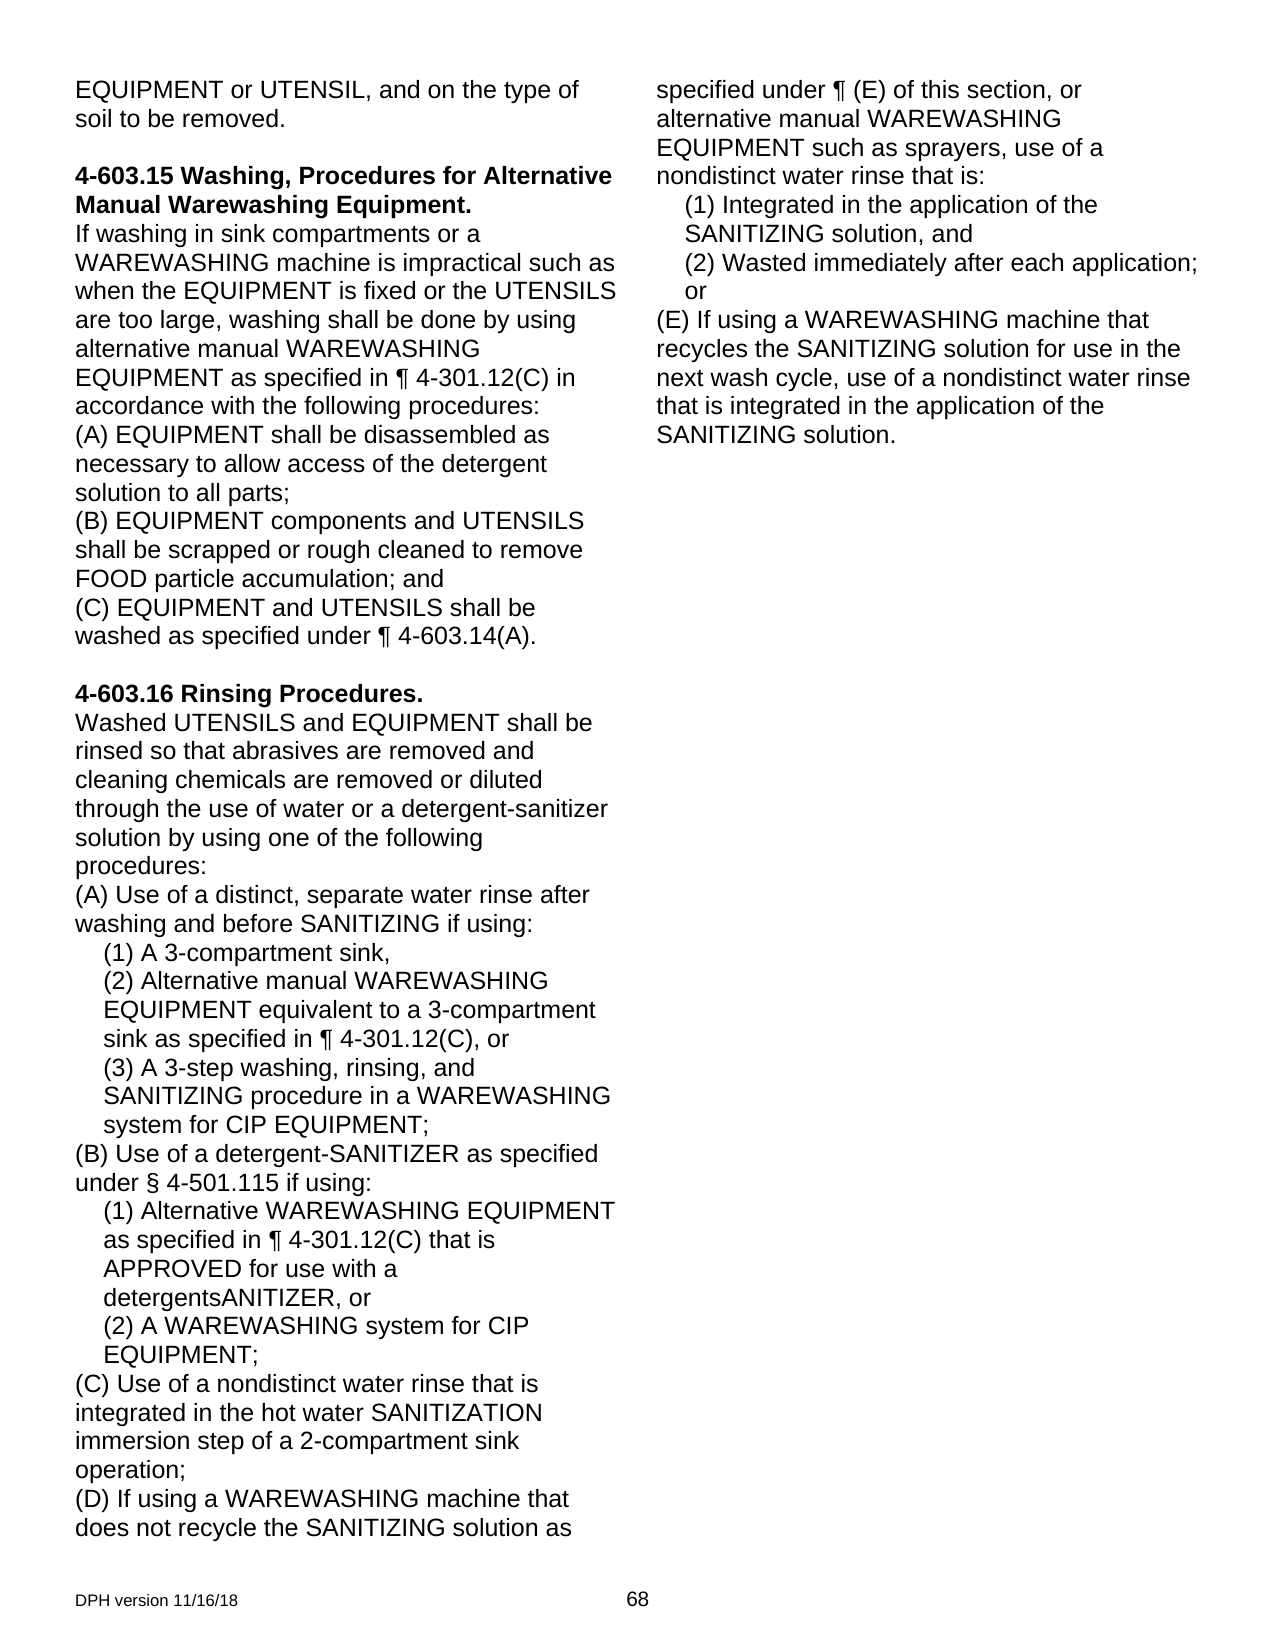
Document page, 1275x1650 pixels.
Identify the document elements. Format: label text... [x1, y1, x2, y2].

text (D) If using a WAREWASHING machine that does not recycle the SANITIZING solution as specified under ¶ (E) of this section, or alternative manual WAREWASHING EQUIPMENT such as sprayers, use of a nondistinct water rinse that is: [75, 1484, 619, 1541]
text (1) Alternative WAREWASHING EQUIPMENT as specified in ¶ 4-301.12(C) that is APPROVED for use with a detergentsANITIZER, or [103, 1196, 619, 1311]
text (B) Use of a detergent-SANITIZER as specified under § 4-501.115 if using: [75, 1139, 619, 1196]
text (A) Use of a distinct, separate water rinse after washing and before SANITIZING if using: [75, 880, 619, 937]
text (3) A 3-step washing, rinsing, and SANITIZING procedure in a WAREWASHING system for CIP EQUIPMENT; [103, 1052, 619, 1139]
text (D) If using a WAREWASHING machine that does not recycle the SANITIZING solution as specified under ¶ (E) of this section, or alternative manual WAREWASHING EQUIPMENT such as sprayers, use of a nondistinct water rinse that is: [656, 75, 1200, 190]
text 4-603.16 Rinsing Procedures. [75, 679, 619, 707]
text (C) Use of a nondistinct water rinse that is integrated in the hot water SANITIZATION immersion step of a 2-compartment sink operation; [75, 1369, 619, 1484]
text (1) A 3-compartment sink, [103, 937, 619, 966]
text If washing in sink compartments or a WAREWASHING machine is impractical such as when the EQUIPMENT is fixed or the UTENSILS are too large, washing shall be done by using alternative manual WAREWASHING EQUIPMENT as specified in ¶ 4-301.12(C) in accordance with the following procedures: [75, 219, 619, 420]
text (B) EQUIPMENT components and UTENSILS shall be scrapped or rough cleaned to remove FOOD particle accumulation; and [75, 506, 619, 592]
text (C) EQUIPMENT and UTENSILS shall be washed as specified under ¶ 4-603.14(A). [75, 592, 619, 650]
text (A) EQUIPMENT shall be disassembled as necessary to allow access of the detergent solution to all parts; [75, 420, 619, 506]
text (2) Wasted immediately after each application; or [684, 247, 1200, 305]
text 4-603.15 Washing, Procedures for Alternative Manual Warewashing Equipment. [75, 161, 619, 219]
text (E) If using a WAREWASHING machine that recycles the SANITIZING solution for use in the next wash cycle, use of a nondistinct water rinse that is integrated in the application of the SANITIZING solution. [656, 305, 1200, 449]
text Washed UTENSILS and EQUIPMENT shall be rinsed so that abrasives are removed and cleaning chemicals are removed or diluted through the use of water or a detergent-sanitizer solution by using one of the following procedures: [75, 707, 619, 880]
text (2) Alternative manual WAREWASHING EQUIPMENT equivalent to a 3-compartment sink as specified in ¶ 4-301.12(C), or [103, 966, 619, 1052]
text (1) Integrated in the application of the SANITIZING solution, and [684, 190, 1200, 247]
text (2) A WAREWASHING system for CIP EQUIPMENT; [103, 1311, 619, 1369]
text (B) The washing procedures selected shall be based on the type and purpose of the EQUIPMENT or UTENSIL, and on the type of soil to be removed. [75, 75, 619, 132]
